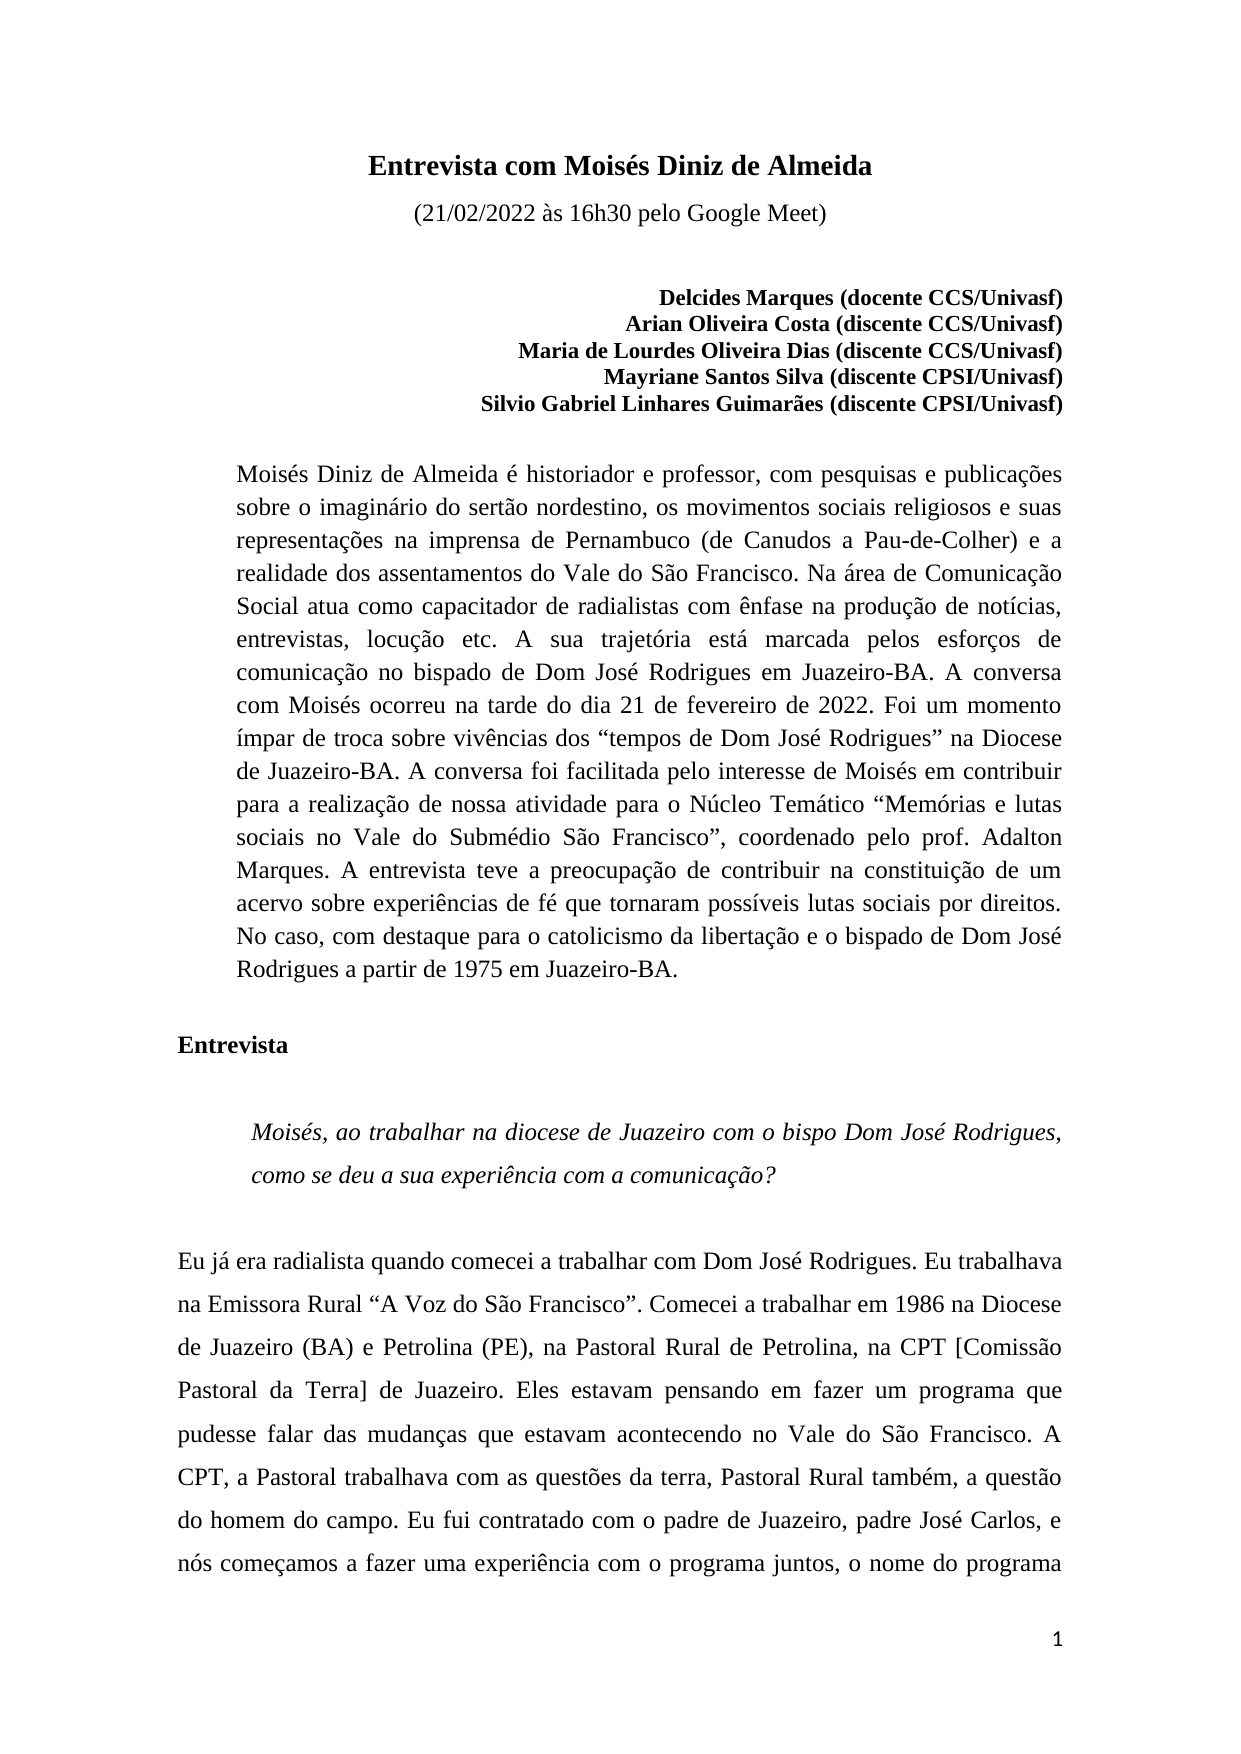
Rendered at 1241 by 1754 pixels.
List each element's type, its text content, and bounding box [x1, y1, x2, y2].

text Mayriane Santos Silva (discente CPSI/Univasf) [177, 363, 1063, 389]
text Maria de Lourdes Oliveira Dias (discente CCS/Univasf) [177, 337, 1063, 363]
text Arian Oliveira Costa (discente CCS/Univasf) [177, 311, 1063, 337]
text Moisés, ao trabalhar na diocese de Juazeiro com o bispo Dom José Rodrigues, como se deu a sua experiência com a comunicação? [251, 1117, 1063, 1189]
text (21/02/2022 às 16h30 pelo Google Meet) [177, 198, 1063, 227]
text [177, 1246, 1063, 1577]
text Delcides Marques (docente CCS/Univasf) [177, 284, 1063, 311]
text Moisés Diniz de Almeida é historiador e professor, com pesquisas e publicações sobre o imaginário do sertão nordestino, os movimentos sociais religiosos e suas representações na imprensa de Pernambuco (de Canudos a Pau-de-Colher) e a realidade dos assentamentos do Vale do São Francisco. Na área de Comunicação Social atua como capacitador de radialistas com ênfase na produção de notícias, entrevistas, locução etc. A sua trajetória está marcada pelos esforços de comunicação no bispado de Dom José Rodrigues em Juazeiro-BA. A conversa com Moisés ocorreu na tarde do dia 21 de fevereiro de 2022. Foi um momento ímpar de troca sobre vivências dos “tempos de Dom José Rodrigues” na Diocese de Juazeiro-BA. A conversa foi facilitada pelo interesse de Moisés em contribuir para a realização de nossa atividade para o Núcleo Temático “Memórias e lutas sociais no Vale do Submédio São Francisco”, coordenado pelo prof. Adalton Marques. A entrevista teve a preocupação de contribuir na constituição de um acervo sobre experiências de fé que tornaram possíveis lutas sociais por direitos. No caso, com destaque para o catolicismo da libertação e o bispado de Dom José Rodrigues a partir de 1975 em Juazeiro-BA. [236, 459, 1063, 983]
text Entrevista [177, 1031, 1063, 1059]
text Silvio Gabriel Linhares Guimarães (discente CPSI/Univasf) [177, 389, 1063, 416]
text Entrevista com Moisés Diniz de Almeida [177, 148, 1063, 181]
